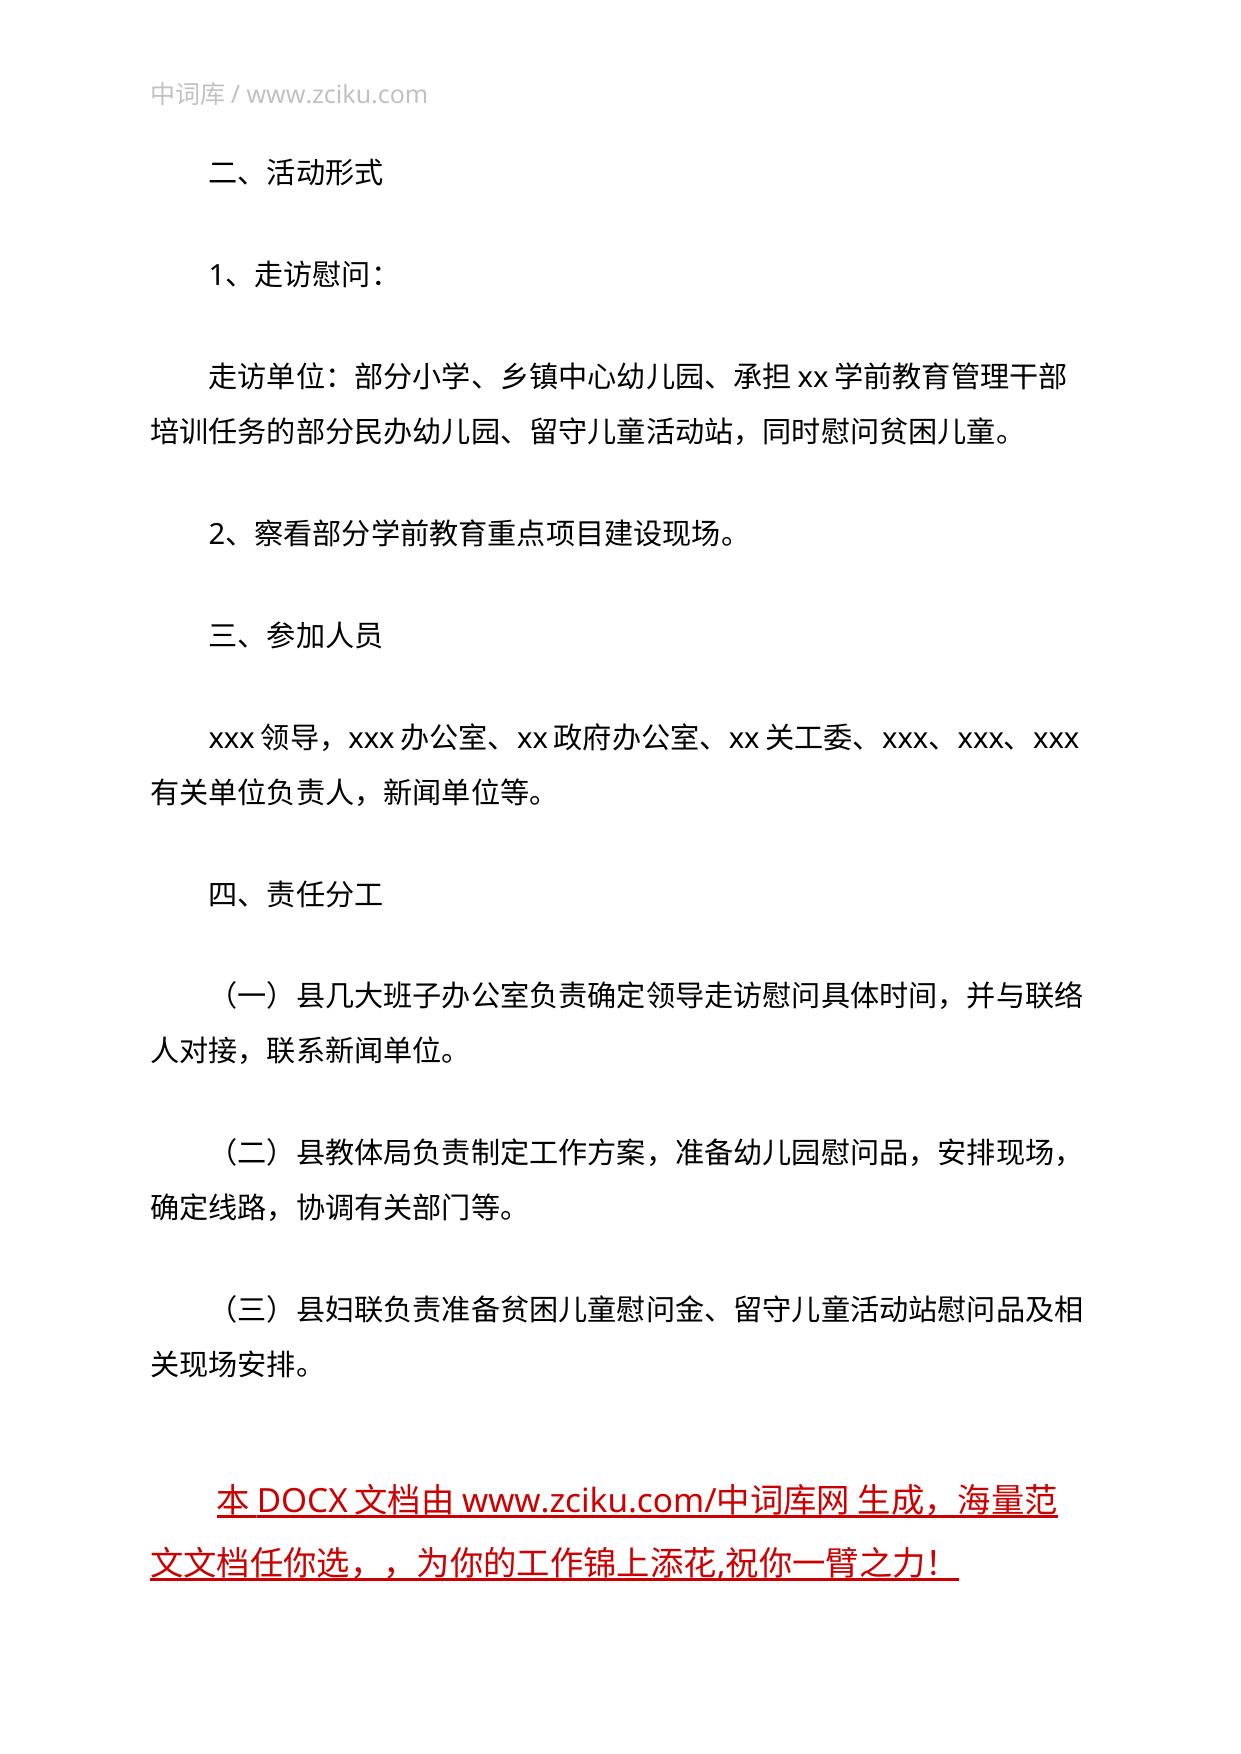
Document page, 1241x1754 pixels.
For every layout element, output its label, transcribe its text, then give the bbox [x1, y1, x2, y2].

text 四、责任分工 [150, 871, 1090, 913]
text 走访单位：部分小学、乡镇中心幼儿园、承担xx学前教育管理干部培训任务的部分民办幼儿园、留守儿童活动站，同时慰问贫困儿童。 [150, 354, 1090, 451]
text 2、察看部分学前教育重点项目建设现场。 [150, 511, 1090, 553]
text 1、走访慰问： [150, 252, 1090, 294]
text 本DOCX文档由 www.zciku.com/中词库网 生成，海量范文文档任你选，，为你的工作锦上添花,祝你一臂之力！ [150, 1474, 1090, 1585]
text 三、参加人员 [150, 612, 1090, 655]
text （一）县几大班子办公室负责确定领导走访慰问具体时间，并与联络人对接，联系新闻单位。 [150, 973, 1090, 1070]
text （三）县妇联负责准备贫困儿童慰问金、留守儿童活动站慰问品及相关现场安排。 [150, 1286, 1090, 1383]
text 二、活动形式 [150, 150, 1090, 192]
text xxx领导，xxx办公室、xx政府办公室、xx关工委、xxx、xxx、xxx有关单位负责人，新闻单位等。 [150, 714, 1090, 812]
text （二）县教体局负责制定工作方案，准备幼儿园慰问品，安排现场，确定线路，协调有关部门等。 [150, 1129, 1090, 1227]
